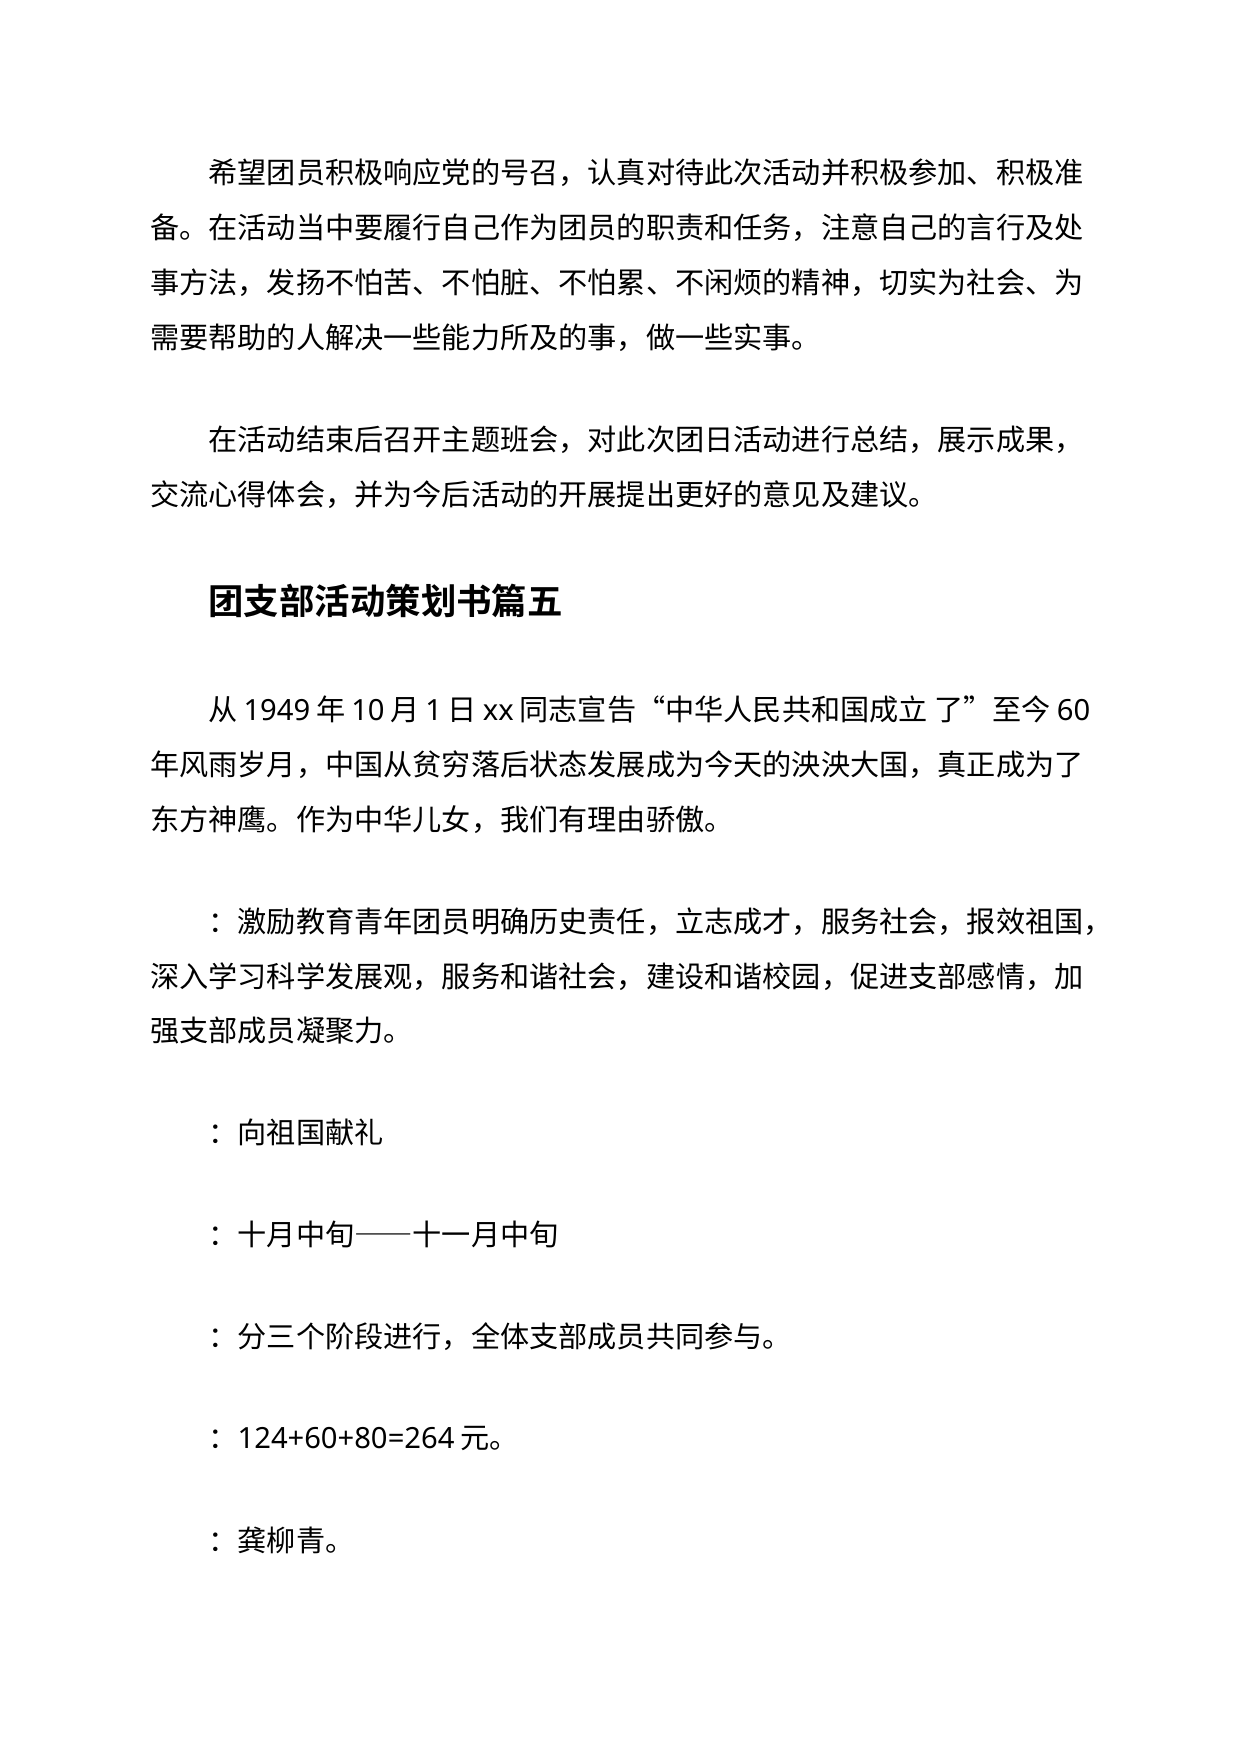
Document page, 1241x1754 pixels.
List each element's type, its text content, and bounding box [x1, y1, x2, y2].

text ：十月中旬——十一月中旬 [150, 1212, 1090, 1254]
text 在活动结束后召开主题班会，对此次团日活动进行总结，展示成果，交流心得体会，并为今后活动的开展提出更好的意见及建议。 [150, 416, 1090, 514]
text 团支部活动策划书篇五 [150, 573, 1090, 624]
text ：激励教育青年团员明确历史责任，立志成才，服务社会，报效祖国，深入学习科学发展观，服务和谐社会，建设和谐校园，促进支部感情，加强支部成员凝聚力。 [150, 898, 1090, 1050]
text ：向祖国献礼 [150, 1110, 1090, 1152]
text ：龚柳青。 [150, 1517, 1090, 1559]
text 希望团员积极响应党的号召，认真对待此次活动并积极参加、积极准备。在活动当中要履行自己作为团员的职责和任务，注意自己的言行及处事方法，发扬不怕苦、不怕脏、不怕累、不闲烦的精神，切实为社会、为需要帮助的人解决一些能力所及的事，做一些实事。 [150, 150, 1090, 357]
text ：124+60+80=264元。 [150, 1415, 1090, 1457]
text 从1949年10月1日xx同志宣告“中华人民共和国成立 了”至今60年风雨岁月，中国从贫穷落后状态发展成为今天的泱泱大国，真正成为了东方神鹰。作为中华儿女，我们有理由骄傲。 [150, 687, 1090, 839]
text ：分三个阶段进行，全体支部成员共同参与。 [150, 1313, 1090, 1356]
